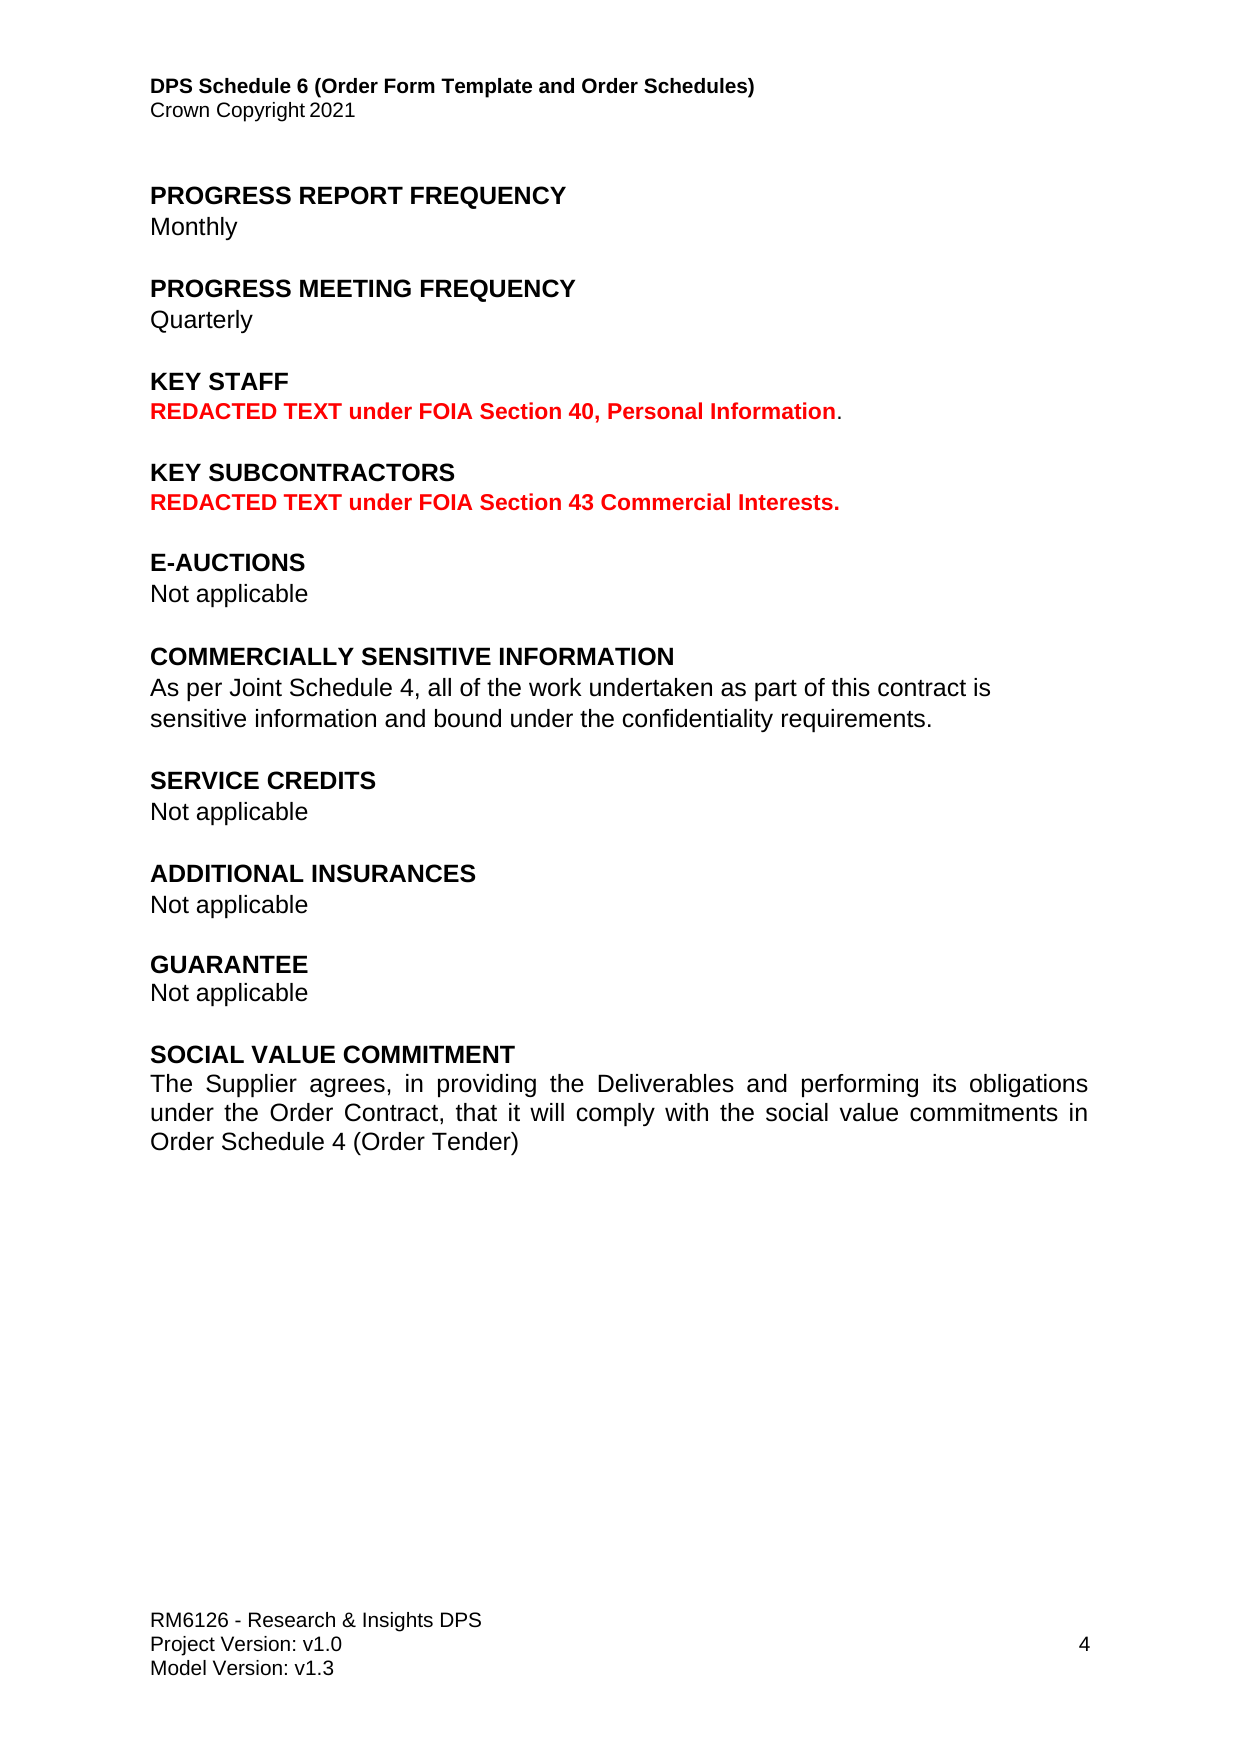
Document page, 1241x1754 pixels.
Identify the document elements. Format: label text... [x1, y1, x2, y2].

text Not applicable [150, 579, 1090, 608]
text PROGRESS REPORT FREQUENCY [150, 181, 1090, 210]
text REDACTED TEXT under FOIA Section 43 Commercial Interests. [150, 489, 1090, 515]
text ADDITIONAL INSURANCES [150, 859, 1090, 887]
text GUARANTEE [150, 949, 1090, 978]
text Quarterly [150, 305, 1090, 334]
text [150, 398, 1090, 425]
text SOCIAL VALUE COMMITMENT [150, 1040, 1090, 1069]
text PROGRESS MEETING FREQUENCY [150, 274, 1090, 303]
text Monthly [150, 212, 1090, 241]
text KEY STAFF [150, 367, 1090, 396]
text KEY SUBCONTRACTORS [150, 458, 1090, 487]
text SERVICE CREDITS [150, 766, 1090, 794]
text E-AUCTIONS [150, 548, 1090, 577]
text Not applicable [150, 978, 1090, 1007]
text Not applicable [150, 797, 1090, 825]
text As per Joint Schedule 4, all of the work undertaken as part of this contract is sensitive information and bound under the confidentiality requirements. [150, 672, 1090, 732]
text Not applicable [150, 890, 1090, 918]
text COMMERCIALLY SENSITIVE INFORMATION [150, 641, 1090, 670]
text The Supplier agrees, in providing the Deliverables and performing its obligations under the Order Contract, that it will comply with the social value commitments in Order Schedule 4 (Order Tender) [150, 1069, 1090, 1155]
